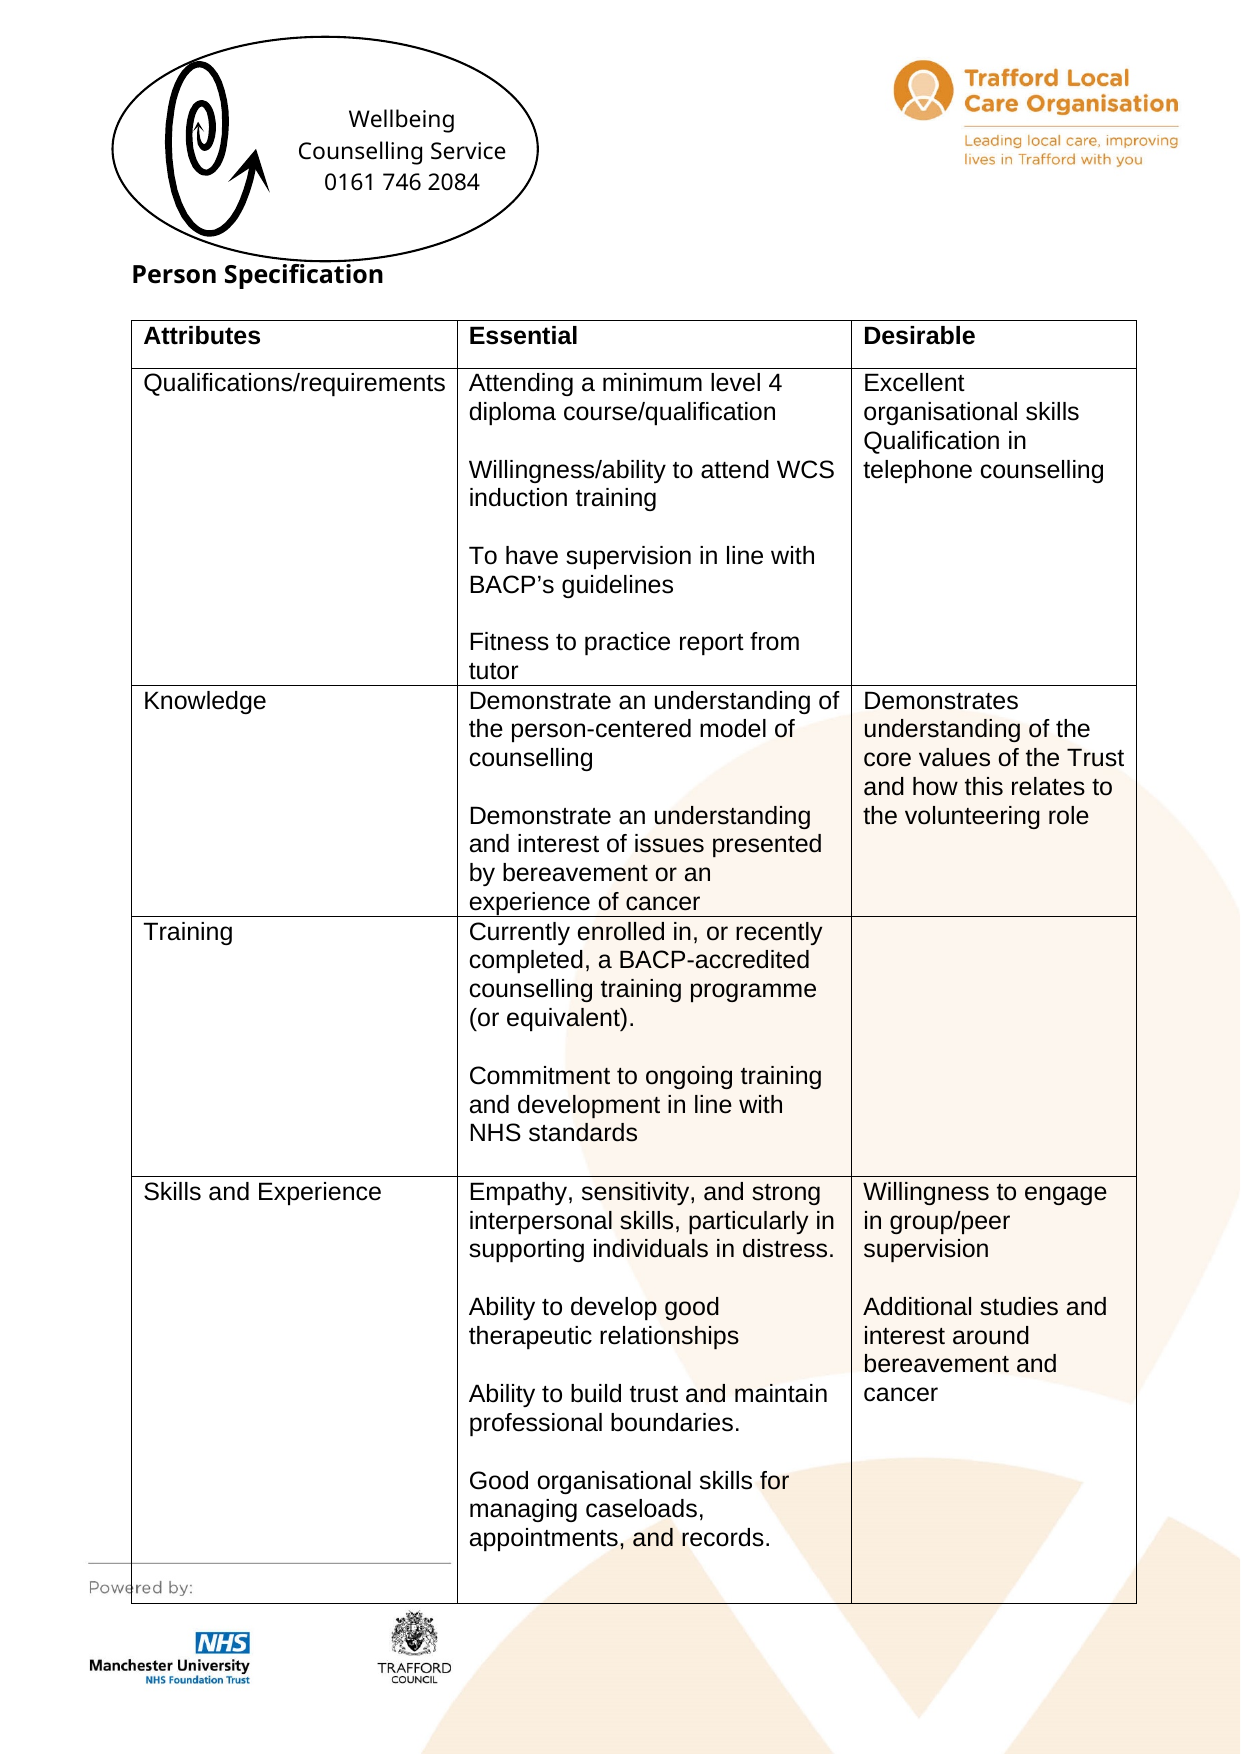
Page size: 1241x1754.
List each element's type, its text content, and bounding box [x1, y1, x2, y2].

table_cell [852, 917, 1136, 1176]
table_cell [852, 1177, 1136, 1603]
table_cell Demonstrates understanding of the core values of the Trust and how this relates to the volunteering role [852, 686, 1136, 916]
table_cell Demonstrate an understanding of the person-centered model of counselling Demonstrate an understanding and interest of issues presented by bereavement or an experience of cancer [458, 686, 851, 916]
picture [2, 2, 1241, 1754]
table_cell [132, 1177, 457, 1603]
table_cell Knowledge [132, 686, 457, 916]
table_cell Currently enrolled in, or recently completed, a BACP-accredited counselling training programme (or equivalent). Commitment to ongoing training and development in line with NHS standards [458, 917, 851, 1176]
text Person Specification [131, 257, 1106, 291]
table_header Attributes [132, 321, 457, 367]
table_cell Attending a minimum level 4 diploma course/qualification Willingness/ability to attend WCS induction training To have supervision in line with BACP’s guidelines Fitness to practice report from tutor [458, 369, 851, 685]
table_header Desirable [852, 321, 1136, 367]
table_cell Training [132, 917, 457, 1176]
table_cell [458, 1177, 851, 1603]
table_cell Excellent organisational skills Qualification in telephone counselling [852, 369, 1136, 685]
table_cell Qualifications/requirements [132, 369, 457, 685]
table_header Essential [458, 321, 851, 367]
